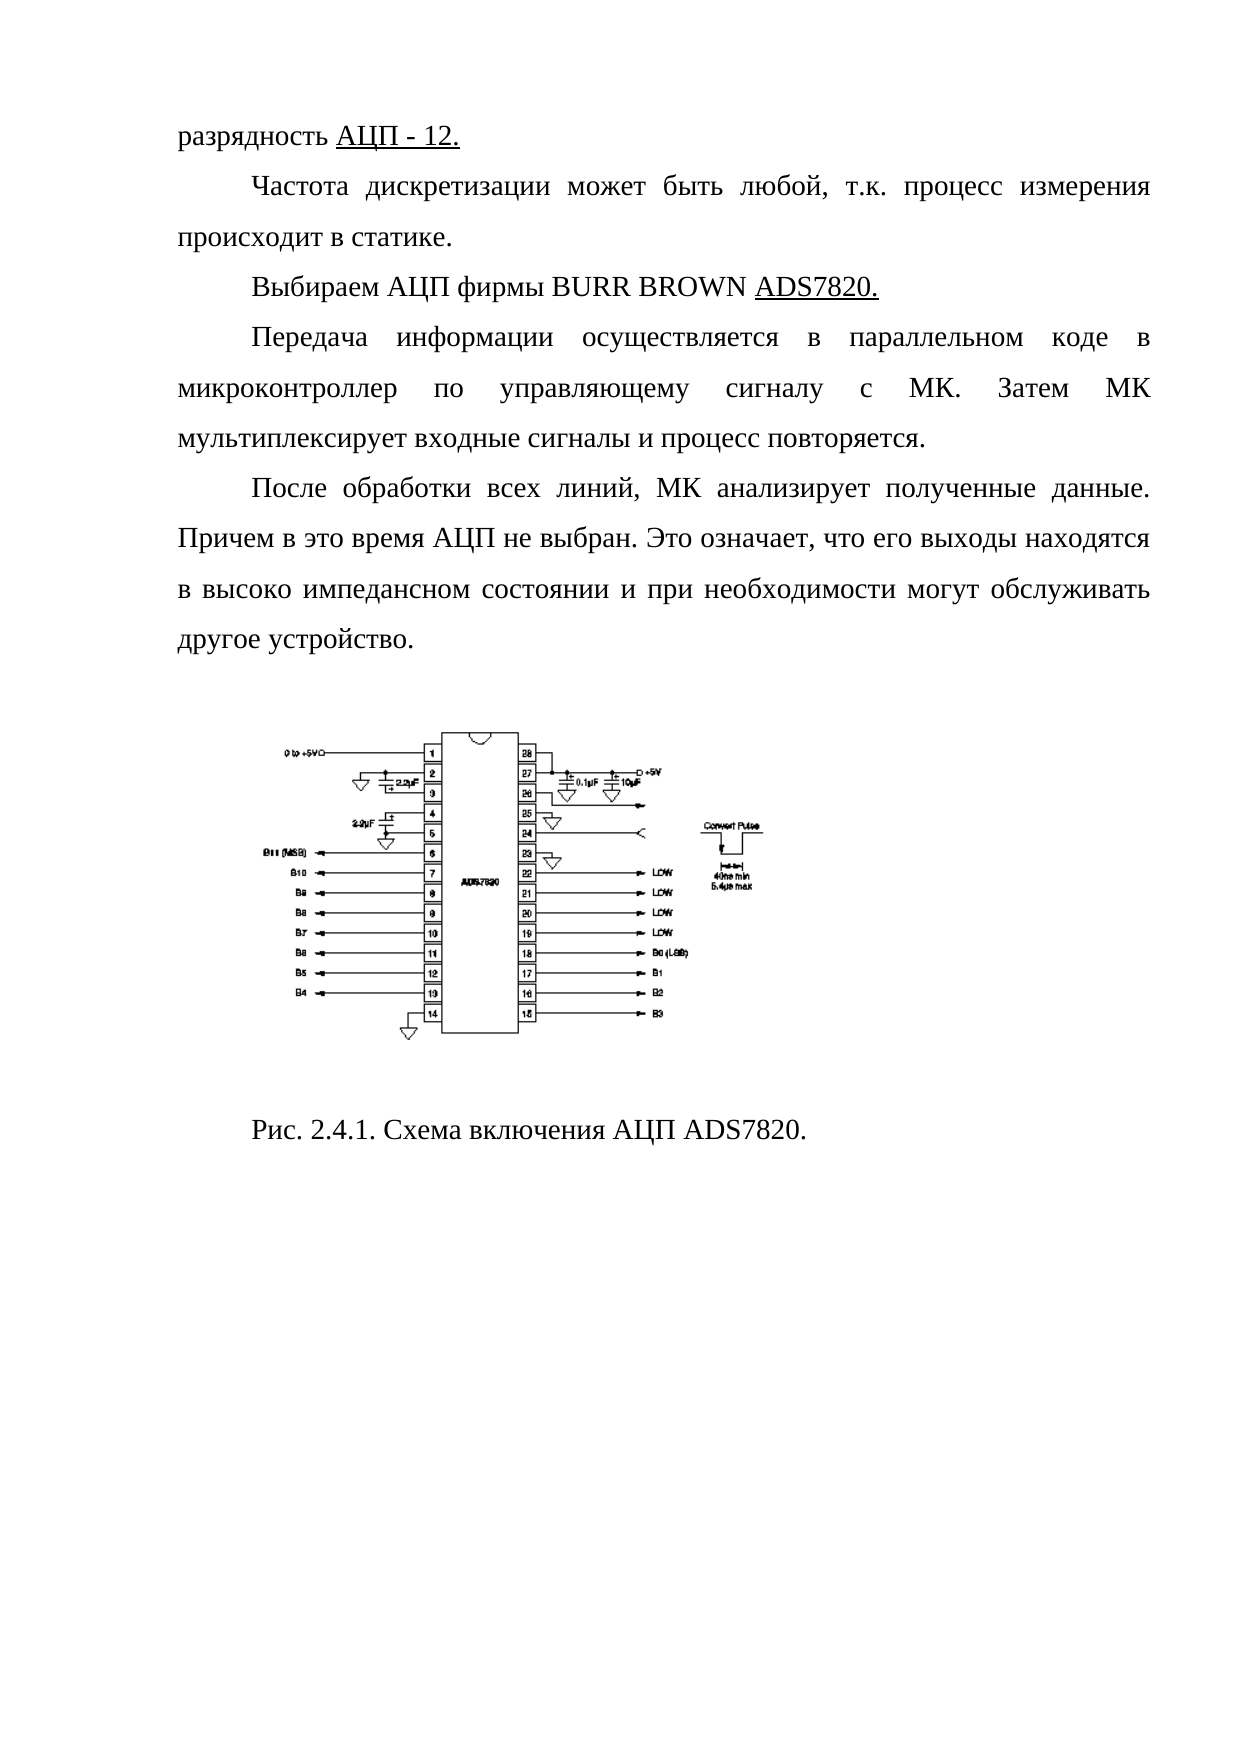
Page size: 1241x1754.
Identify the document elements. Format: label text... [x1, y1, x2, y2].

text Передача информации осуществляется в параллельном коде в микроконтроллер по управляющему сигналу с МК. Затем МК мультиплексирует входные сигналы и процесс повторяется. [177, 319, 1152, 453]
text Частота дискретизации может быть любой, т.к. процесс измерения происходит в статике. [177, 168, 1152, 252]
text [177, 118, 1152, 152]
text После обработки всех линий, МК анализирует полученные данные. Причем в это время АЦП не выбран. Это означает, что его выходы находятся в высоко импедансном состоянии и при необходимости могут обслуживать другое устройство. [177, 470, 1152, 655]
text Рис. 2.4.1. Схема включения АЦП ADS7820. [177, 1112, 1152, 1146]
text Выбираем АЦП фирмы BURR BROWN ADS7820. [177, 269, 1152, 303]
picture [251, 721, 767, 1050]
